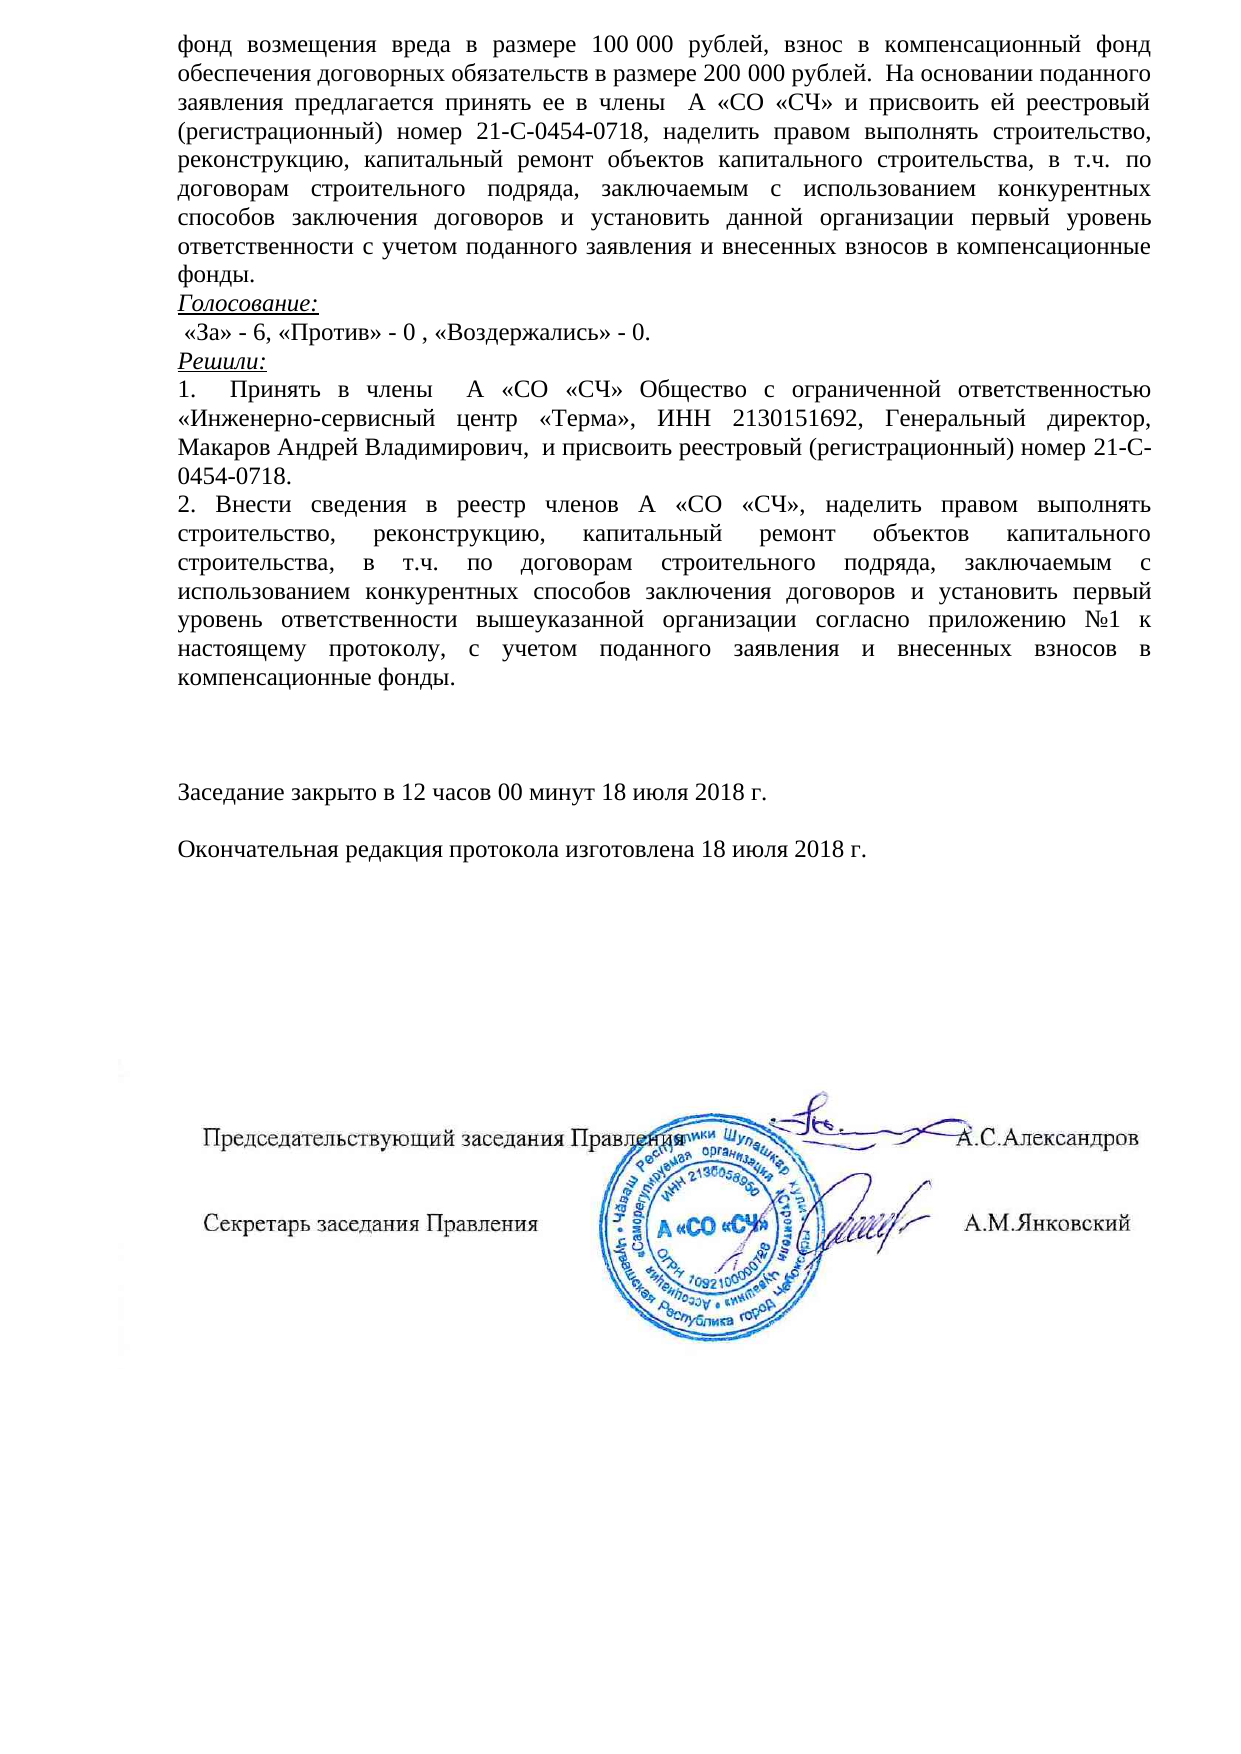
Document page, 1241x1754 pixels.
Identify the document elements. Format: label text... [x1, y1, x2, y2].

text Заседание закрыто в 12 часов 00 минут 18 июля 2018 г. [177, 777, 1152, 806]
text Голосование: [177, 288, 1152, 317]
text Окончательная редакция протокола изготовлена 18 июля 2018 г. [177, 834, 1152, 863]
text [177, 29, 1152, 288]
text «За» - 6, «Против» - 0 , «Воздержались» - 0. [177, 317, 1152, 346]
picture [118, 1035, 1209, 1369]
text 1. Принять в члены А «СО «СЧ» Общество с ограниченной ответственностью «Инженерно-сервисный центр «Терма», ИНН 2130151692, Генеральный директор, Макаров Андрей Владимирович, и присвоить реестровый (регистрационный) номер 21-С-0454-0718. [177, 374, 1152, 489]
text Решили: [177, 346, 1152, 374]
text 2. Внести сведения в реестр членов А «СО «СЧ», наделить правом выполнять строительство, реконструкцию, капитальный ремонт объектов капитального строительства, в т.ч. по договорам строительного подряда, заключаемым с использованием конкурентных способов заключения договоров и установить первый уровень ответственности вышеуказанной организации согласно приложению №1 к настоящему протоколу, с учетом поданного заявления и внесенных взносов в компенсационные фонды. [177, 489, 1152, 691]
